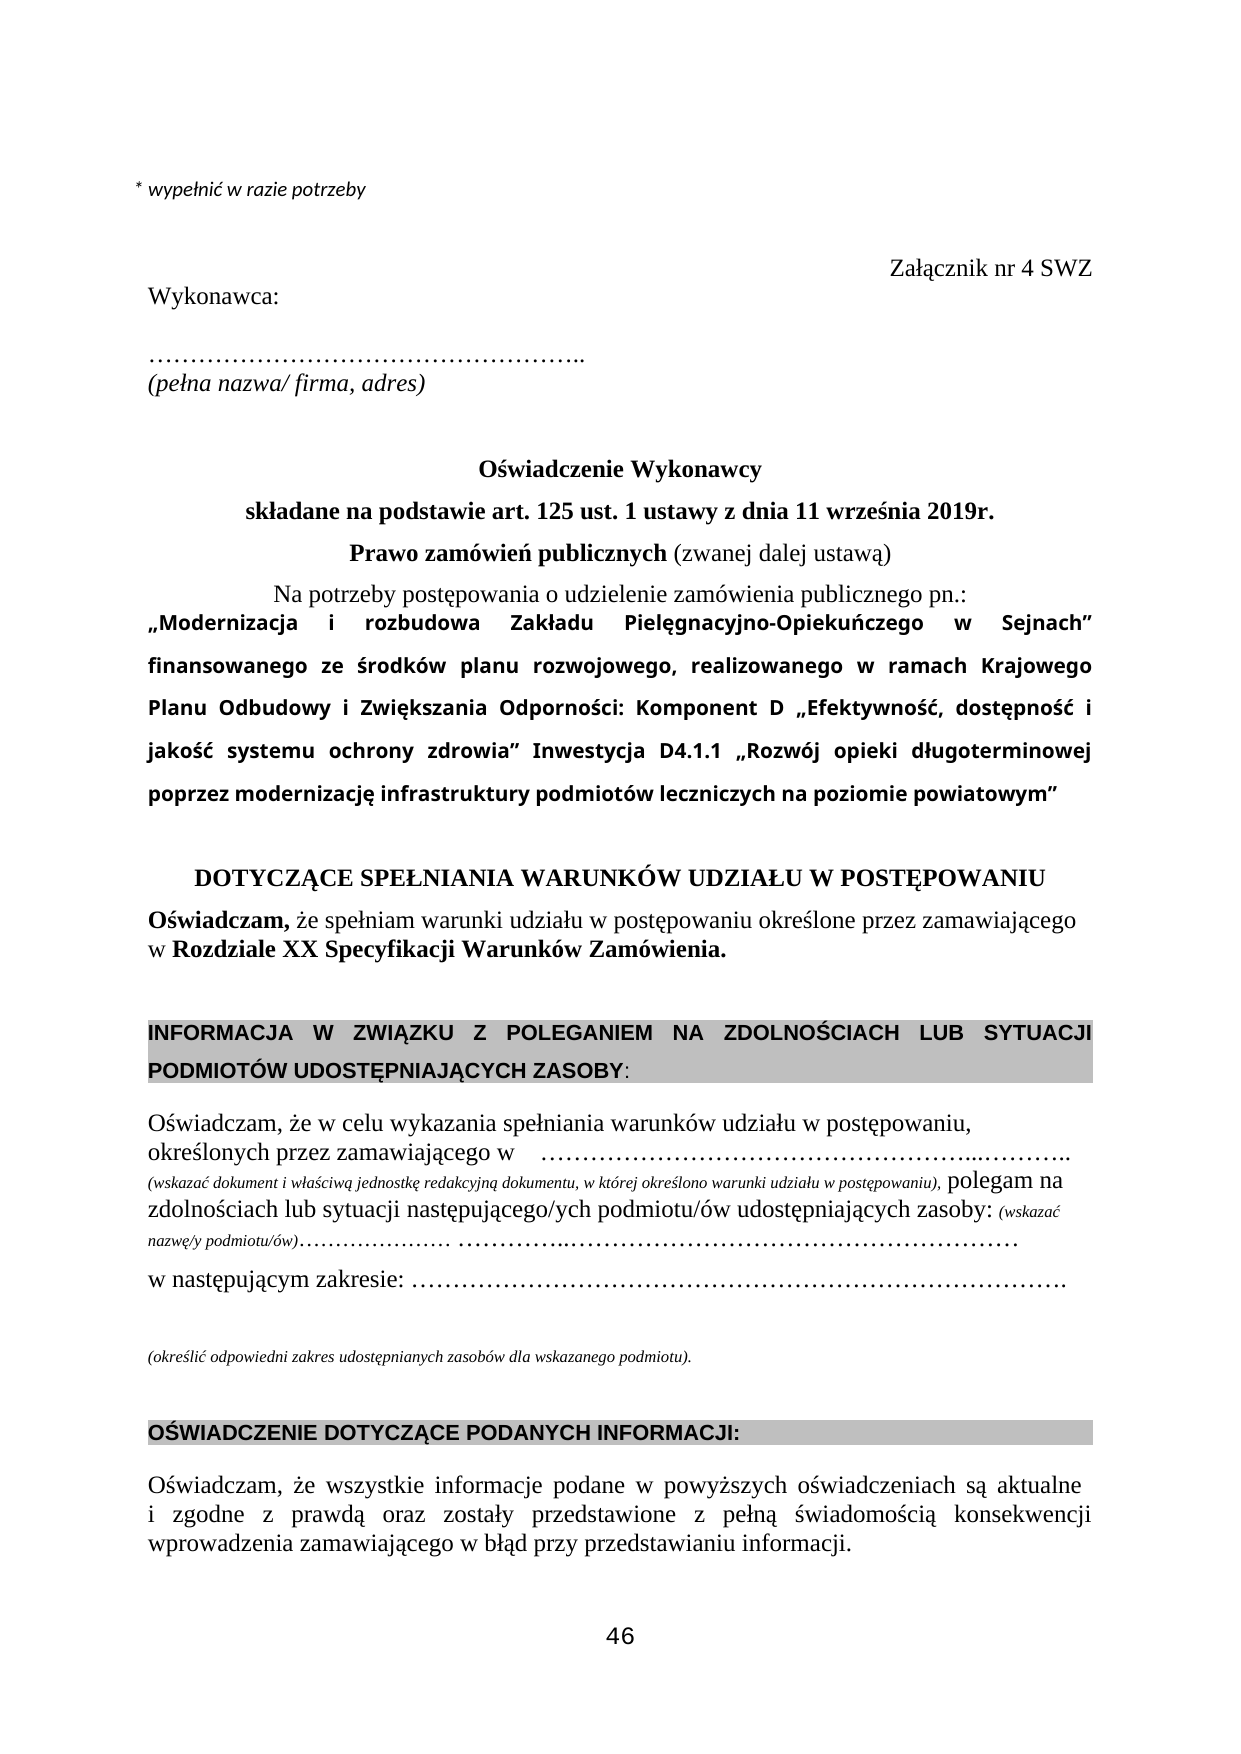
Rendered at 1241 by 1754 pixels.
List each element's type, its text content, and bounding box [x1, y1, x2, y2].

text (pełna nazwa/ firma, adres) [148, 368, 1093, 396]
text w następującym zakresie: ……………………………………………………………………. [148, 1264, 1093, 1293]
text * wypełnić w razie potrzeby [133, 176, 1093, 202]
text Wykonawca: [148, 281, 1093, 310]
text OŚWIADCZENIE DOTYCZĄCE PODANYCH INFORMACJI: [148, 1420, 1093, 1445]
text Oświadczenie Wykonawcy składane na podstawie art. 125 ust. 1 ustawy z dnia 11 września 2019r. [148, 454, 1093, 524]
text INFORMACJA W ZWIĄZKU Z POLEGANIEM NA ZDOLNOŚCIACH LUB SYTUACJI PODMIOTÓW UDOSTĘPNIAJĄCYCH ZASOBY: [148, 1020, 1093, 1083]
text Załącznik nr 4 SWZ [266, 253, 1093, 281]
text „Modernizacja i rozbudowa Zakładu Pielęgnacyjno-Opiekuńczego w Sejnach” finansowanego ze środków planu rozwojowego, realizowanego w ramach Krajowego Planu Odbudowy i Zwiększania Odporności: Komponent D „Efektywność, dostępność i jakość systemu ochrony zdrowia” Inwestycja D4.1.1 „Rozwój opieki długoterminowej poprzez modernizację infrastruktury podmiotów leczniczych na poziomie powiatowym” [148, 608, 1093, 807]
text DOTYCZĄCE SPEŁNIANIA WARUNKÓW UDZIAŁU W POSTĘPOWANIU [148, 863, 1093, 892]
subtitle Na potrzeby postępowania o udzielenie zamówienia publicznego pn.: [148, 579, 1093, 608]
text Prawo zamówień publicznych (zwanej dalej ustawą) [148, 538, 1093, 566]
text …………………………………………….. [148, 339, 1093, 368]
text Oświadczam, że w celu wykazania spełniania warunków udziału w postępowaniu, określonych przez zamawiającego w ……………………………………………...……….. (wskazać dokument i właściwą jednostkę redakcyjną dokumentu, w której określono warunki udziału w postępowaniu), polegam na zdolnościach lub sytuacji następującego/ych podmiotu/ów udostępniających zasoby: (wskazać nazwę/y podmiotu/ów)………………… …………..……………………………………………… [148, 1108, 1093, 1252]
text (określić odpowiedni zakres udostępnianych zasobów dla wskazanego podmiotu). [148, 1347, 1093, 1366]
text Oświadczam, że spełniam warunki udziału w postępowaniu określone przez zamawiającego w Rozdziale XX Specyfikacji Warunków Zamówienia. [148, 905, 1093, 962]
text Oświadczam, że wszystkie informacje podane w powyższych oświadczeniach są aktualne i zgodne z prawdą oraz zostały przedstawione z pełną świadomością konsekwencji wprowadzenia zamawiającego w błąd przy przedstawianiu informacji. [148, 1470, 1093, 1557]
